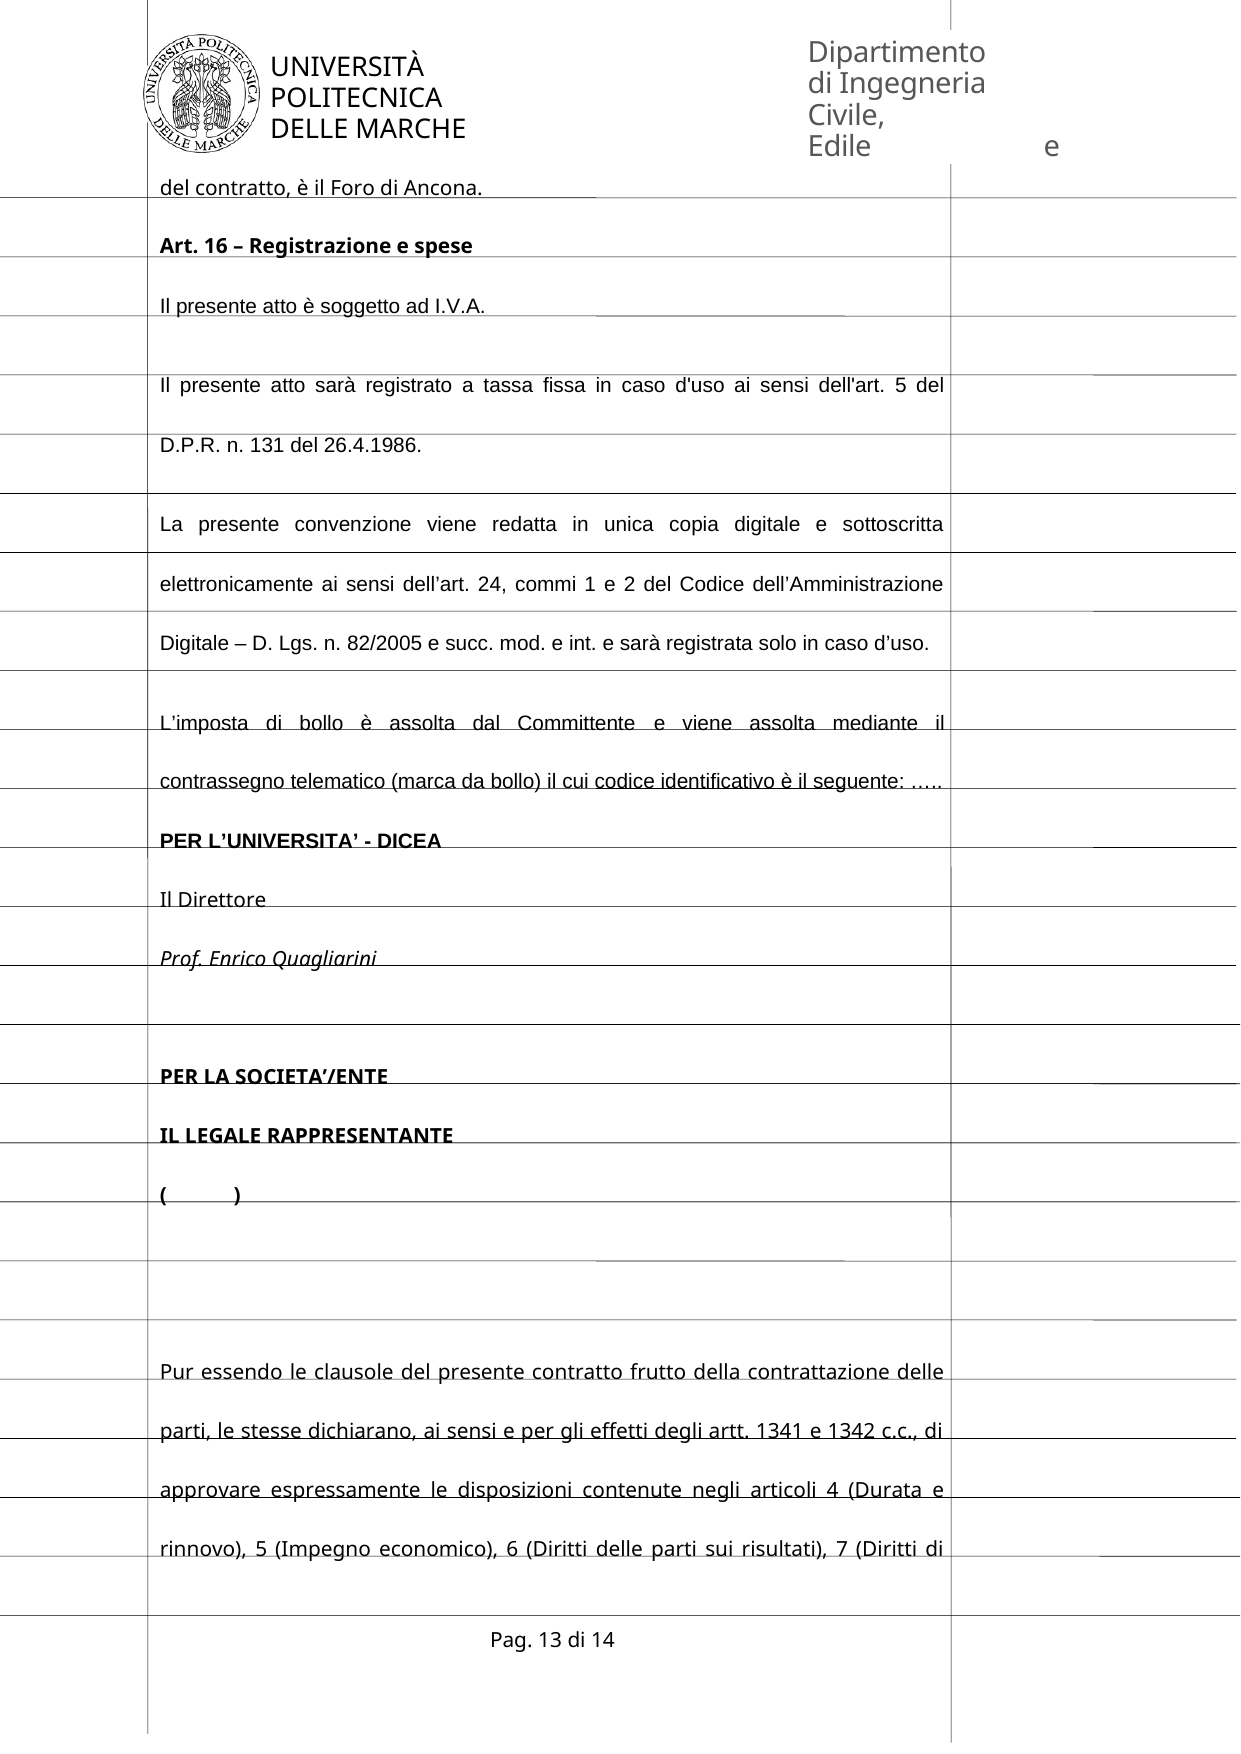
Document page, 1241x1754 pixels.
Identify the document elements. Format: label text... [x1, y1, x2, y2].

picture [141, 32, 262, 155]
text Prof. Enrico Quagliarini [159, 919, 945, 978]
text IL LEGALE RAPPRESENTANTE [159, 1096, 945, 1155]
text La presente convenzione viene redatta in unica copia digitale e sottoscritta elettronicamente ai sensi dell’art. 24, commi 1 e 2 del Codice dell’Amministrazione Digitale – D. Lgs. n. 82/2005 e succ. mod. e int. e sarà registrata solo in caso d’uso. [159, 485, 945, 662]
text PER L’UNIVERSITA’ - DICEA [159, 801, 945, 860]
text ( ) [159, 1155, 945, 1214]
text Il presente atto è soggetto ad I.V.A. [159, 266, 945, 325]
text Art. 16 – Registrazione e spese [159, 207, 945, 266]
text L’imposta di bollo è assolta dal Committente e viene assolta mediante il contrassegno telematico (marca da bollo) il cui codice identificativo è il seguente: ….. [159, 683, 945, 801]
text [159, 1332, 945, 1569]
text Il presente atto sarà registrato a tassa fissa in caso d'uso ai sensi dell'art. 5 del D.P.R. n. 131 del 26.4.1986. [159, 346, 945, 464]
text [159, 148, 945, 207]
text Il Direttore [159, 860, 945, 919]
text PER LA SOCIETA’/ENTE [159, 1037, 945, 1096]
